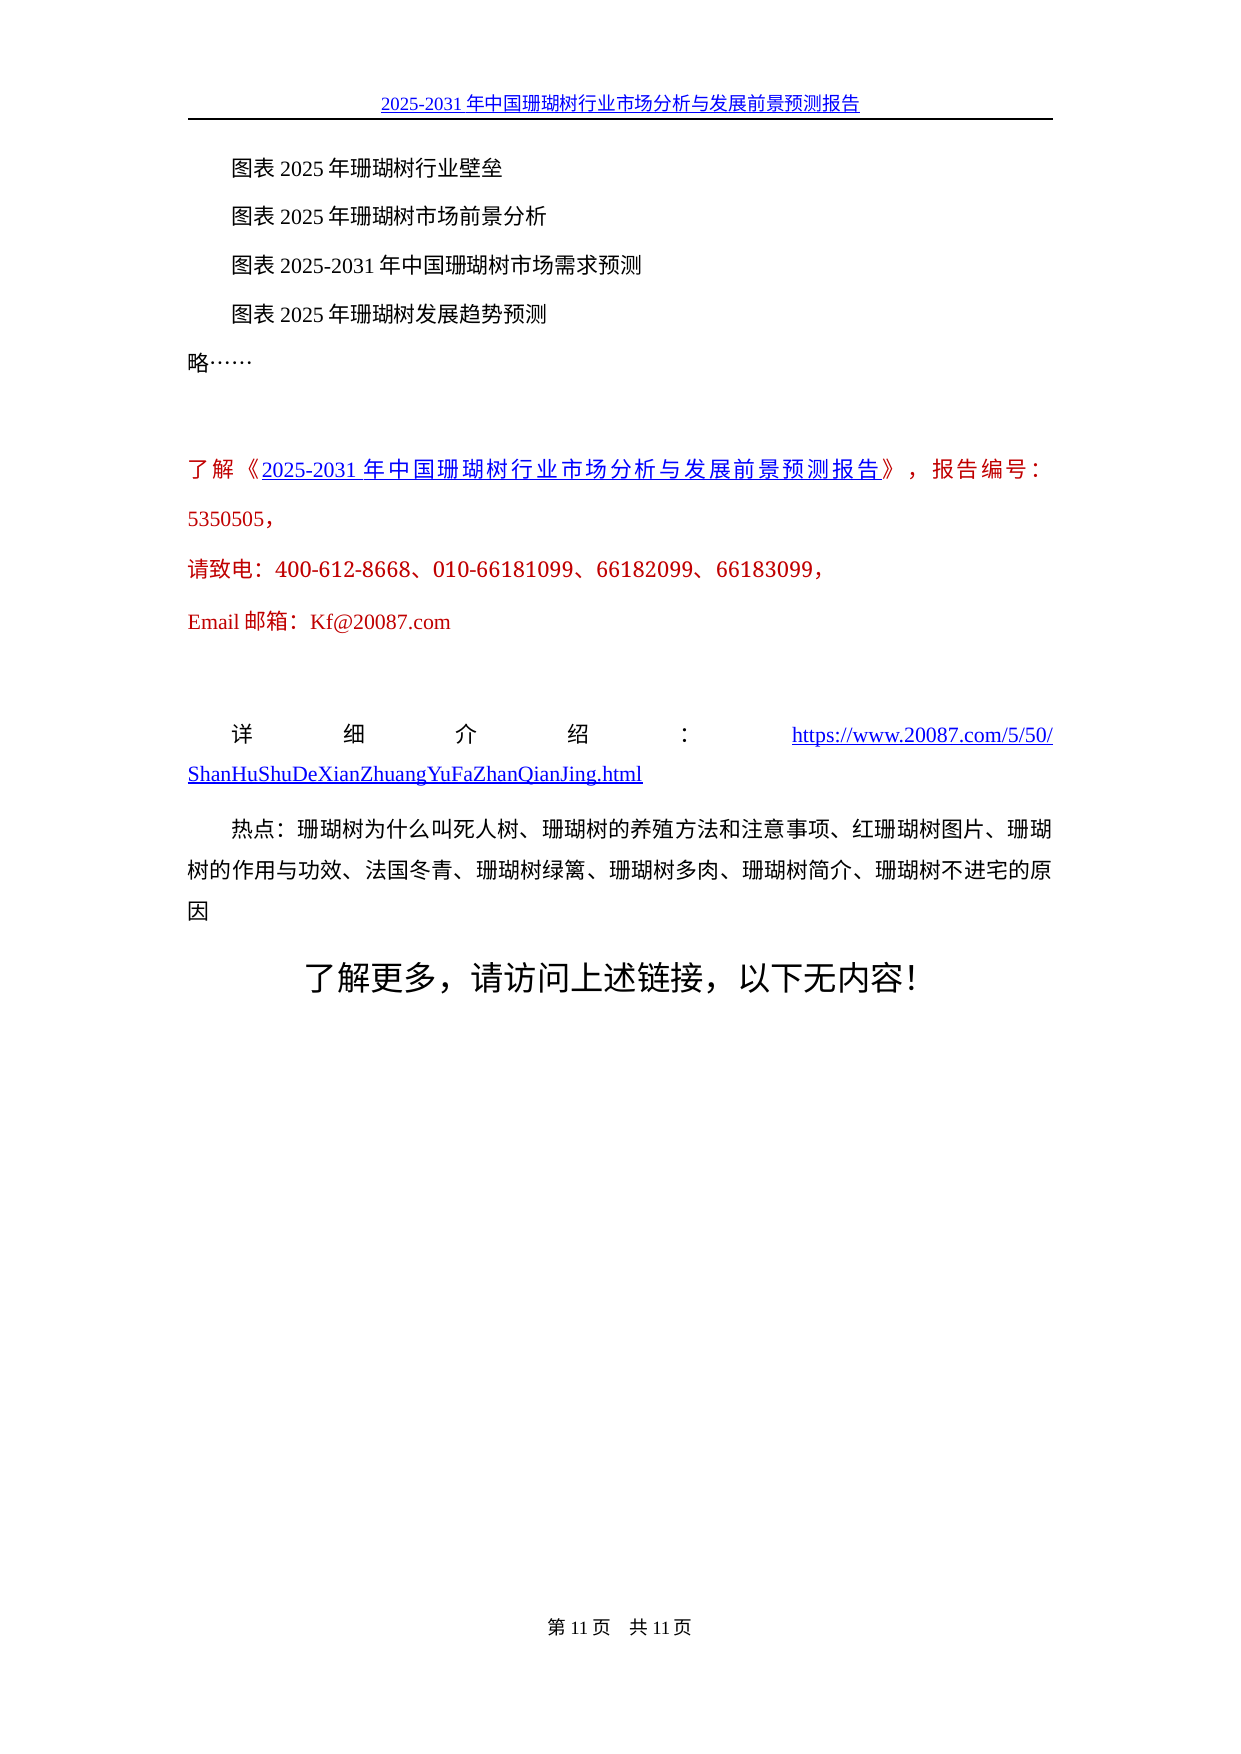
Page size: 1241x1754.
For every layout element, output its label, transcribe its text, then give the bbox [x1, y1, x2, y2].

text 了解《2025-2031年中国珊瑚树行业市场分析与发展前景预测报告》，报告编号：5350505， [187, 452, 1053, 533]
text 详细介绍：https://www.20087.com/5/50/ShanHuShuDeXianZhuangYuFaZhanQianJing.html [187, 716, 1053, 789]
text Email邮箱：Kf@20087.com [187, 603, 1053, 636]
text 热点：珊瑚树为什么叫死人树、珊瑚树的养殖方法和注意事项、红珊瑚树图片、珊瑚树的作用与功效、法国冬青、珊瑚树绿篱、珊瑚树多肉、珊瑚树简介、珊瑚树不进宅的原因 [187, 812, 1053, 926]
text 请致电：400-612-8668、010-66181099、66182099、66183099， [187, 552, 1053, 584]
title 了解更多，请访问上述链接，以下无内容！ [187, 943, 1053, 1008]
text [187, 150, 1053, 378]
